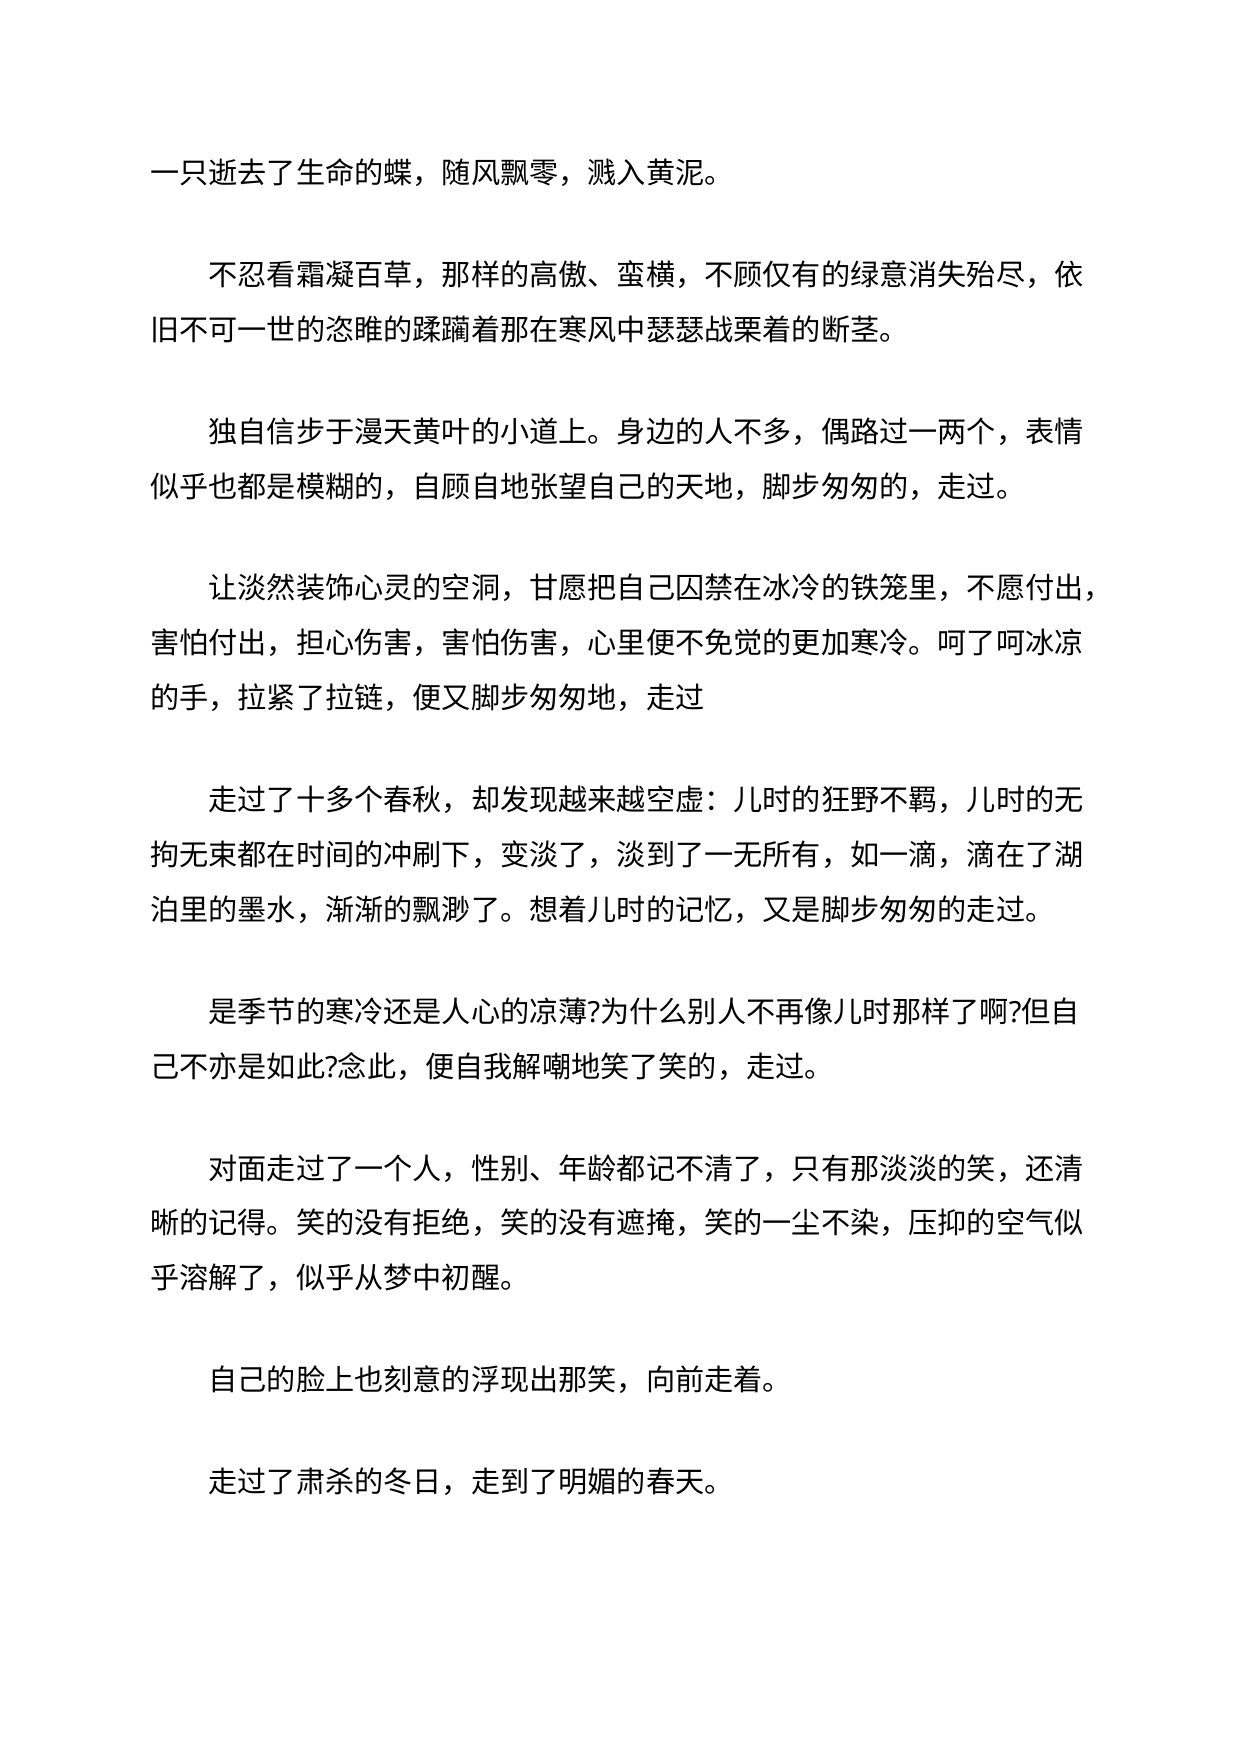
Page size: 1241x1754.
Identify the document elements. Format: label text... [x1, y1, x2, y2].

text 自己的脸上也刻意的浮现出那笑，向前走着。 [150, 1357, 1090, 1399]
text 走过了肃杀的冬日，走到了明媚的春天。 [150, 1458, 1090, 1501]
text 让淡然装饰心灵的空洞，甘愿把自己囚禁在冰冷的铁笼里，不愿付出，害怕付出，担心伤害，害怕伤害，心里便不免觉的更加寒冷。呵了呵冰凉的手，拉紧了拉链，便又脚步匆匆地，走过 [150, 565, 1090, 717]
text 对面走过了一个人，性别、年龄都记不清了，只有那淡淡的笑，还清晰的记得。笑的没有拒绝，笑的没有遮掩，笑的一尘不染，压抑的空气似乎溶解了，似乎从梦中初醒。 [150, 1145, 1090, 1297]
text 是季节的寒冷还是人心的凉薄?为什么别人不再像儿时那样了啊?但自己不亦是如此?念此，便自我解嘲地笑了笑的，走过。 [150, 988, 1090, 1086]
text 不忍看霜凝百草，那样的高傲、蛮横，不顾仅有的绿意消失殆尽，依旧不可一世的恣睢的蹂躏着那在寒风中瑟瑟战栗着的断茎。 [150, 252, 1090, 349]
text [150, 150, 1090, 192]
text 独自信步于漫天黄叶的小道上。身边的人不多，偶路过一两个，表情似乎也都是模糊的，自顾自地张望自己的天地，脚步匆匆的，走过。 [150, 408, 1090, 506]
text 走过了十多个春秋，却发现越来越空虚：儿时的狂野不羁，儿时的无拘无束都在时间的冲刷下，变淡了，淡到了一无所有，如一滴，滴在了湖泊里的墨水，渐渐的飘渺了。想着儿时的记忆，又是脚步匆匆的走过。 [150, 777, 1090, 929]
